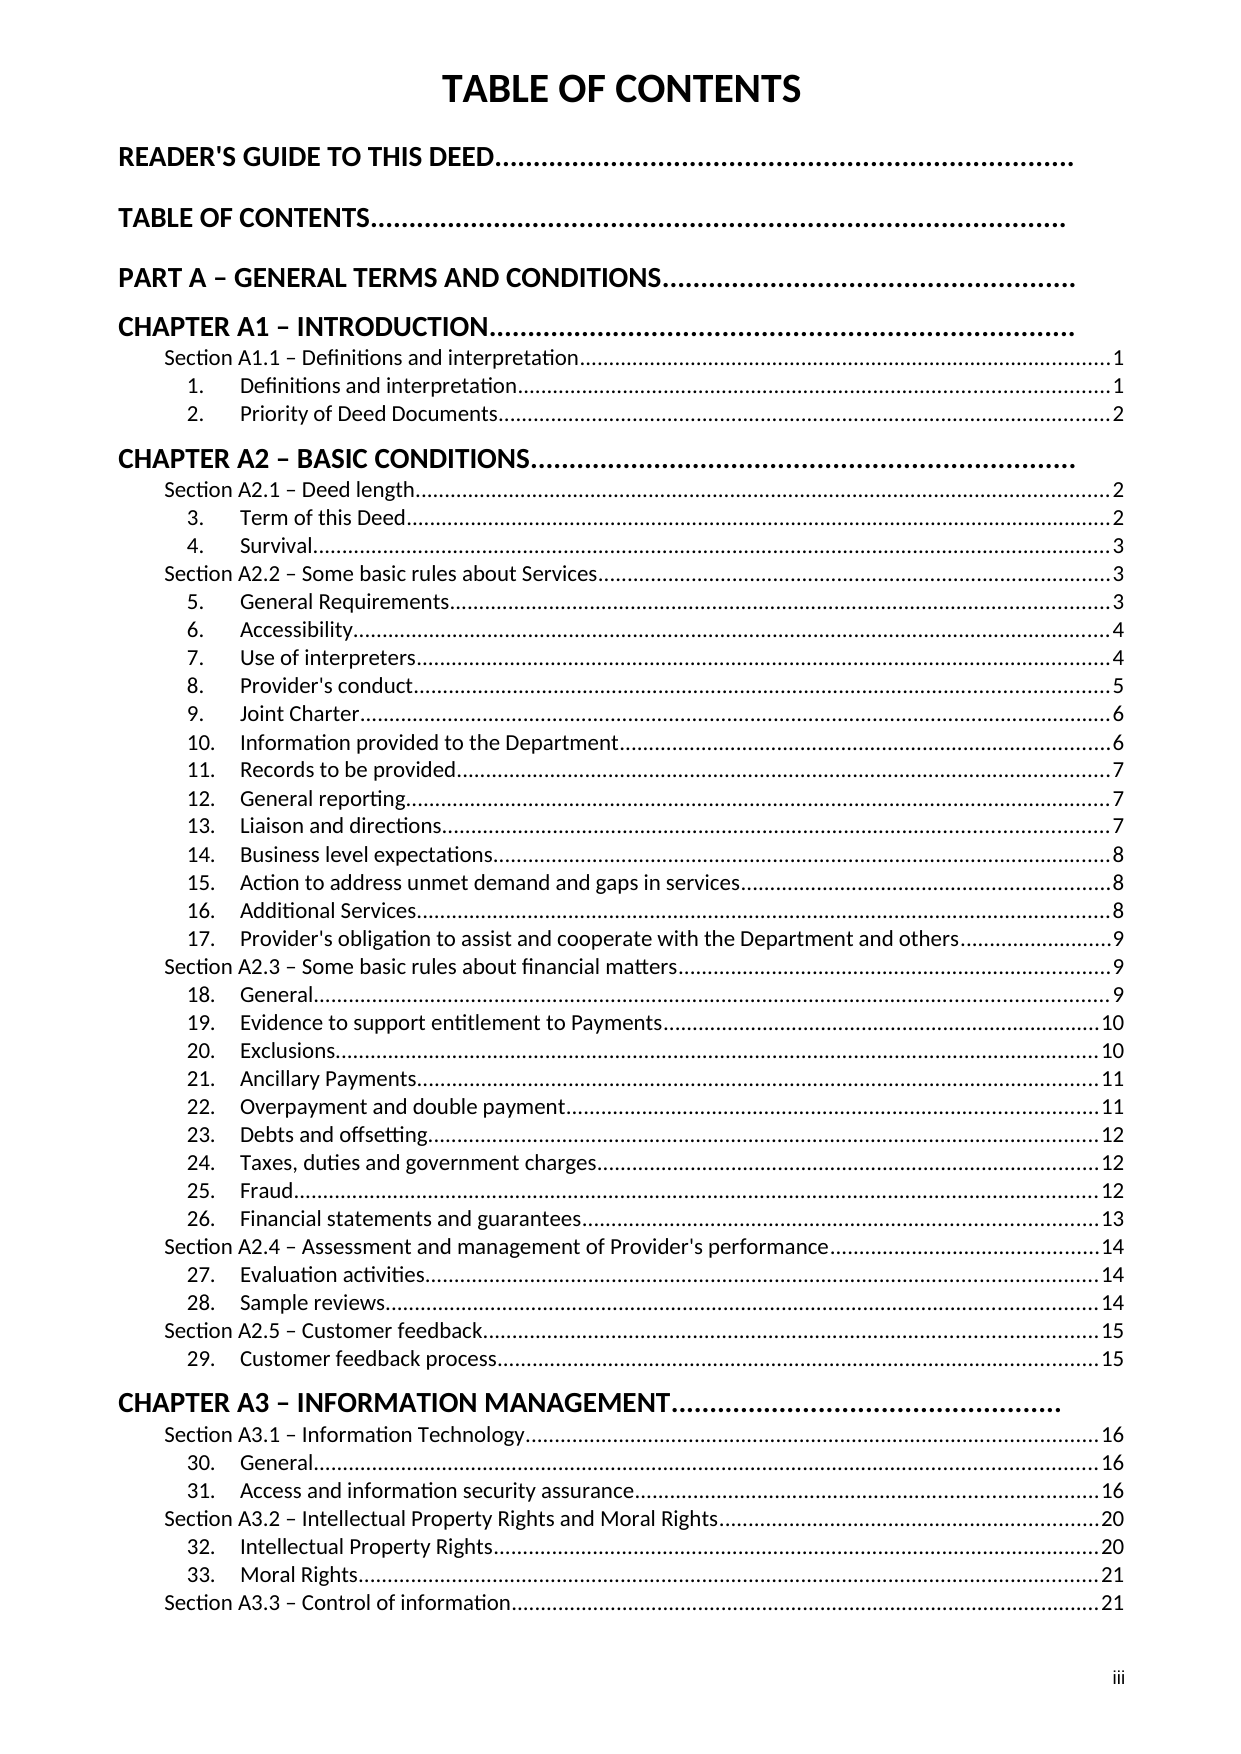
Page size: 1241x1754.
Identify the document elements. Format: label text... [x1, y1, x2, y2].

text 17. Provider's obligation to assist and cooperate with the Department and others 9 [187, 924, 1125, 952]
text 3. Term of this Deed 2 [187, 503, 1125, 531]
text Section A3.2 – Intellectual Property Rights and Moral Rights 20 [164, 1504, 1125, 1532]
text CHAPTER A1 – INTRODUCTION 1 [118, 308, 1007, 343]
text CHAPTER A3 – INFORMATION MANAGEMENT 16 [118, 1384, 1007, 1420]
text 1. Definitions and interpretation 1 [187, 371, 1125, 399]
text 31. Access and information security assurance 16 [187, 1476, 1125, 1504]
text 9. Joint Charter 6 [187, 699, 1125, 728]
text 18. General 9 [187, 980, 1125, 1008]
text 23. Debts and offsetting 12 [187, 1120, 1125, 1148]
text Section A2.3 – Some basic rules about financial matters 9 [164, 952, 1125, 980]
text 7. Use of interpreters 4 [187, 643, 1125, 672]
text 12. General reporting 7 [187, 784, 1125, 812]
text Section A1.1 – Definitions and interpretation 1 [164, 343, 1125, 371]
subtitle Table of Contents [118, 62, 1125, 113]
text 15. Action to address unmet demand and gaps in services 8 [187, 868, 1125, 896]
text 21. Ancillary Payments 11 [187, 1064, 1125, 1092]
text 22. Overpayment and double payment 11 [187, 1092, 1125, 1120]
text 30. General 16 [187, 1448, 1125, 1476]
text 27. Evaluation activities 14 [187, 1260, 1125, 1288]
text 16. Additional Services 8 [187, 896, 1125, 924]
text 5. General Requirements 3 [187, 587, 1125, 616]
text 28. Sample reviews 14 [187, 1288, 1125, 1316]
text 33. Moral Rights 21 [187, 1560, 1125, 1588]
text 26. Financial statements and guarantees 13 [187, 1204, 1125, 1232]
text Section A3.3 – Control of information 21 [164, 1588, 1125, 1616]
text 13. Liaison and directions 7 [187, 812, 1125, 840]
text Section A3.1 – Information Technology 16 [164, 1420, 1125, 1448]
text 32. Intellectual Property Rights 20 [187, 1532, 1125, 1560]
text 10. Information provided to the Department 6 [187, 728, 1125, 756]
text Section A2.5 – Customer feedback 15 [164, 1316, 1125, 1344]
text 25. Fraud 12 [187, 1176, 1125, 1204]
text CHAPTER A2 – BASIC CONDITIONS 2 [118, 440, 1007, 475]
text 8. Provider's conduct 5 [187, 672, 1125, 699]
text 19. Evidence to support entitlement to Payments 10 [187, 1008, 1125, 1036]
text 6. Accessibility 4 [187, 616, 1125, 643]
text Section A2.1 – Deed length 2 [164, 475, 1125, 503]
text 11. Records to be provided 7 [187, 756, 1125, 784]
text PART A – GENERAL TERMS AND CONDITIONS 1 [118, 259, 1007, 295]
text 24. Taxes, duties and government charges 12 [187, 1148, 1125, 1176]
text Section A2.2 – Some basic rules about Services 3 [164, 559, 1125, 587]
text 29. Customer feedback process 15 [187, 1344, 1125, 1372]
text Reader's Guide to this Deed ii [118, 138, 1007, 174]
text Table of Contents iii [118, 199, 1007, 234]
text 14. Business level expectations 8 [187, 840, 1125, 868]
text 2. Priority of Deed Documents 2 [187, 399, 1125, 427]
text 4. Survival 3 [187, 531, 1125, 559]
text 20. Exclusions 10 [187, 1036, 1125, 1064]
text Section A2.4 – Assessment and management of Provider's performance 14 [164, 1232, 1125, 1260]
